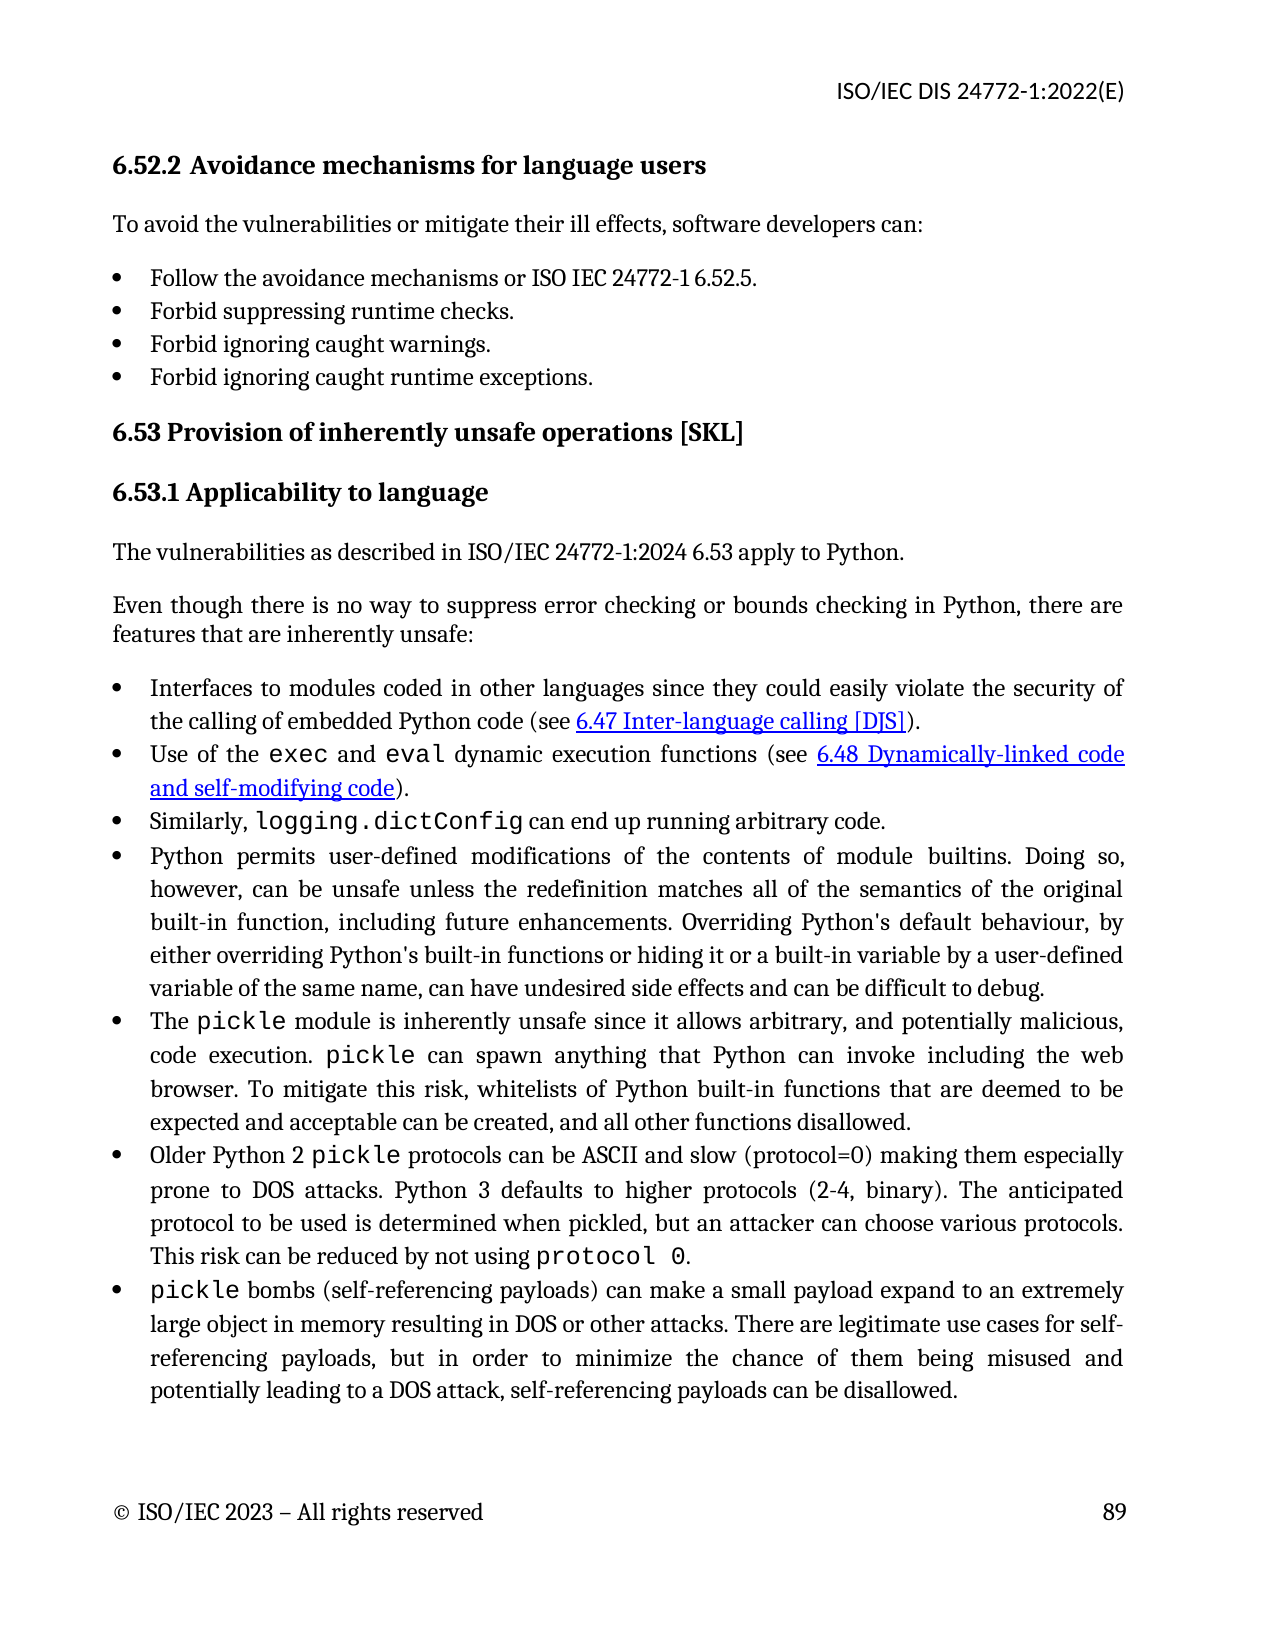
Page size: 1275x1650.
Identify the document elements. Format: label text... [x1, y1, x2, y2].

text The pickle module is inherently unsafe since it allows arbitrary, and potentially malicious, code execution. pickle can spawn anything that Python can invoke including the web browser. To mitigate this risk, whitelists of Python built-in functions that are deemed to be expected and acceptable can be created, and all other functions disallowed. [112, 1007, 1125, 1137]
text Interfaces to modules coded in other languages since they could easily violate the security of the calling of embedded Python code (see 6.47 Inter-language calling [DJS]). [112, 674, 1125, 736]
text Forbid suppressing runtime checks. [112, 297, 1125, 326]
subtitle Avoidance mechanisms for language users [112, 150, 1125, 181]
text Even though there is no way to suppress error checking or bounds checking in Python, there are features that are inherently unsafe: [112, 591, 1125, 649]
text Forbid ignoring caught warnings. [112, 330, 1125, 359]
subtitle 6.53 Provision of inherently unsafe operations [SKL] [112, 417, 1125, 448]
text Older Python 2 pickle protocols can be ASCII and slow (protocol=0) making them especially prone to DOS attacks. Python 3 defaults to higher protocols (2-4, binary). The anticipated protocol to be used is determined when pickled, but an attacker can choose various protocols. This risk can be reduced by not using protocol 0. [112, 1141, 1125, 1272]
text Use of the exec and eval dynamic execution functions (see 6.48 Dynamically-linked code and self-modifying code). [112, 740, 1125, 803]
text To avoid the vulnerabilities or mitigate their ill effects, software developers can: [112, 210, 1125, 239]
text Follow the avoidance mechanisms or ISO IEC 24772-1 6.52.5. [112, 264, 1125, 293]
text Python permits user-defined modifications of the contents of module builtins. Doing so, however, can be unsafe unless the redefinition matches all of the semantics of the original built-in function, including future enhancements. Overriding Python's default behaviour, by either overriding Python's built-in functions or hiding it or a built-in variable by a user-defined variable of the same name, can have undesired side effects and can be difficult to debug. [112, 842, 1125, 1002]
text pickle bombs (self-referencing payloads) can make a small payload expand to an extremely large object in memory resulting in DOS or other attacks. There are legitimate use cases for self-referencing payloads, but in order to minimize the chance of them being misused and potentially leading to a DOS attack, self-referencing payloads can be disallowed. [112, 1276, 1125, 1405]
text Forbid ignoring caught runtime exceptions. [112, 363, 1125, 392]
text The vulnerabilities as described in ISO/IEC 24772-1:2024 6.53 apply to Python. [112, 538, 1125, 566]
subtitle 6.53.1 Applicability to language [112, 477, 1125, 509]
text Similarly, logging.dictConfig can end up running arbitrary code. [112, 807, 1125, 837]
